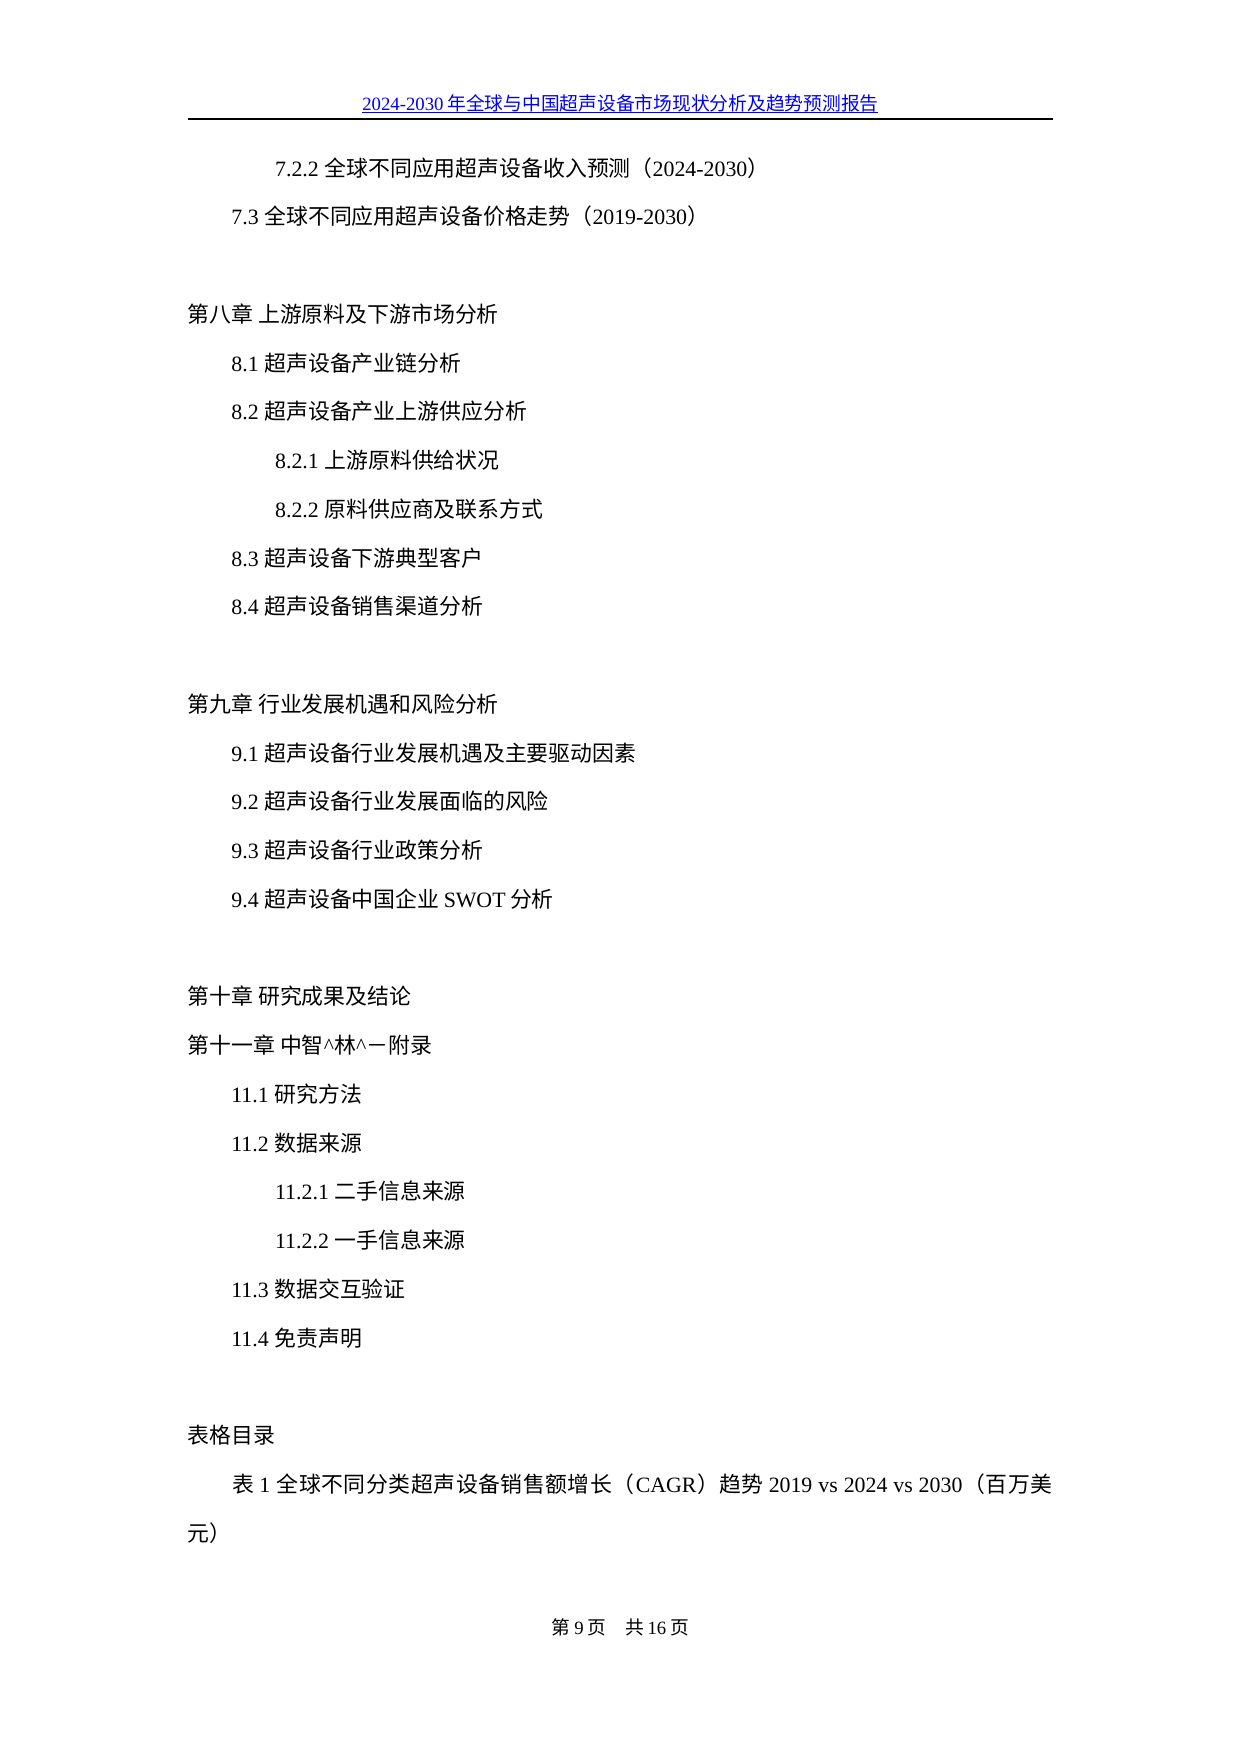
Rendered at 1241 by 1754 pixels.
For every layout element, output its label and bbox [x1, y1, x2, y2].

text [187, 150, 1053, 1548]
